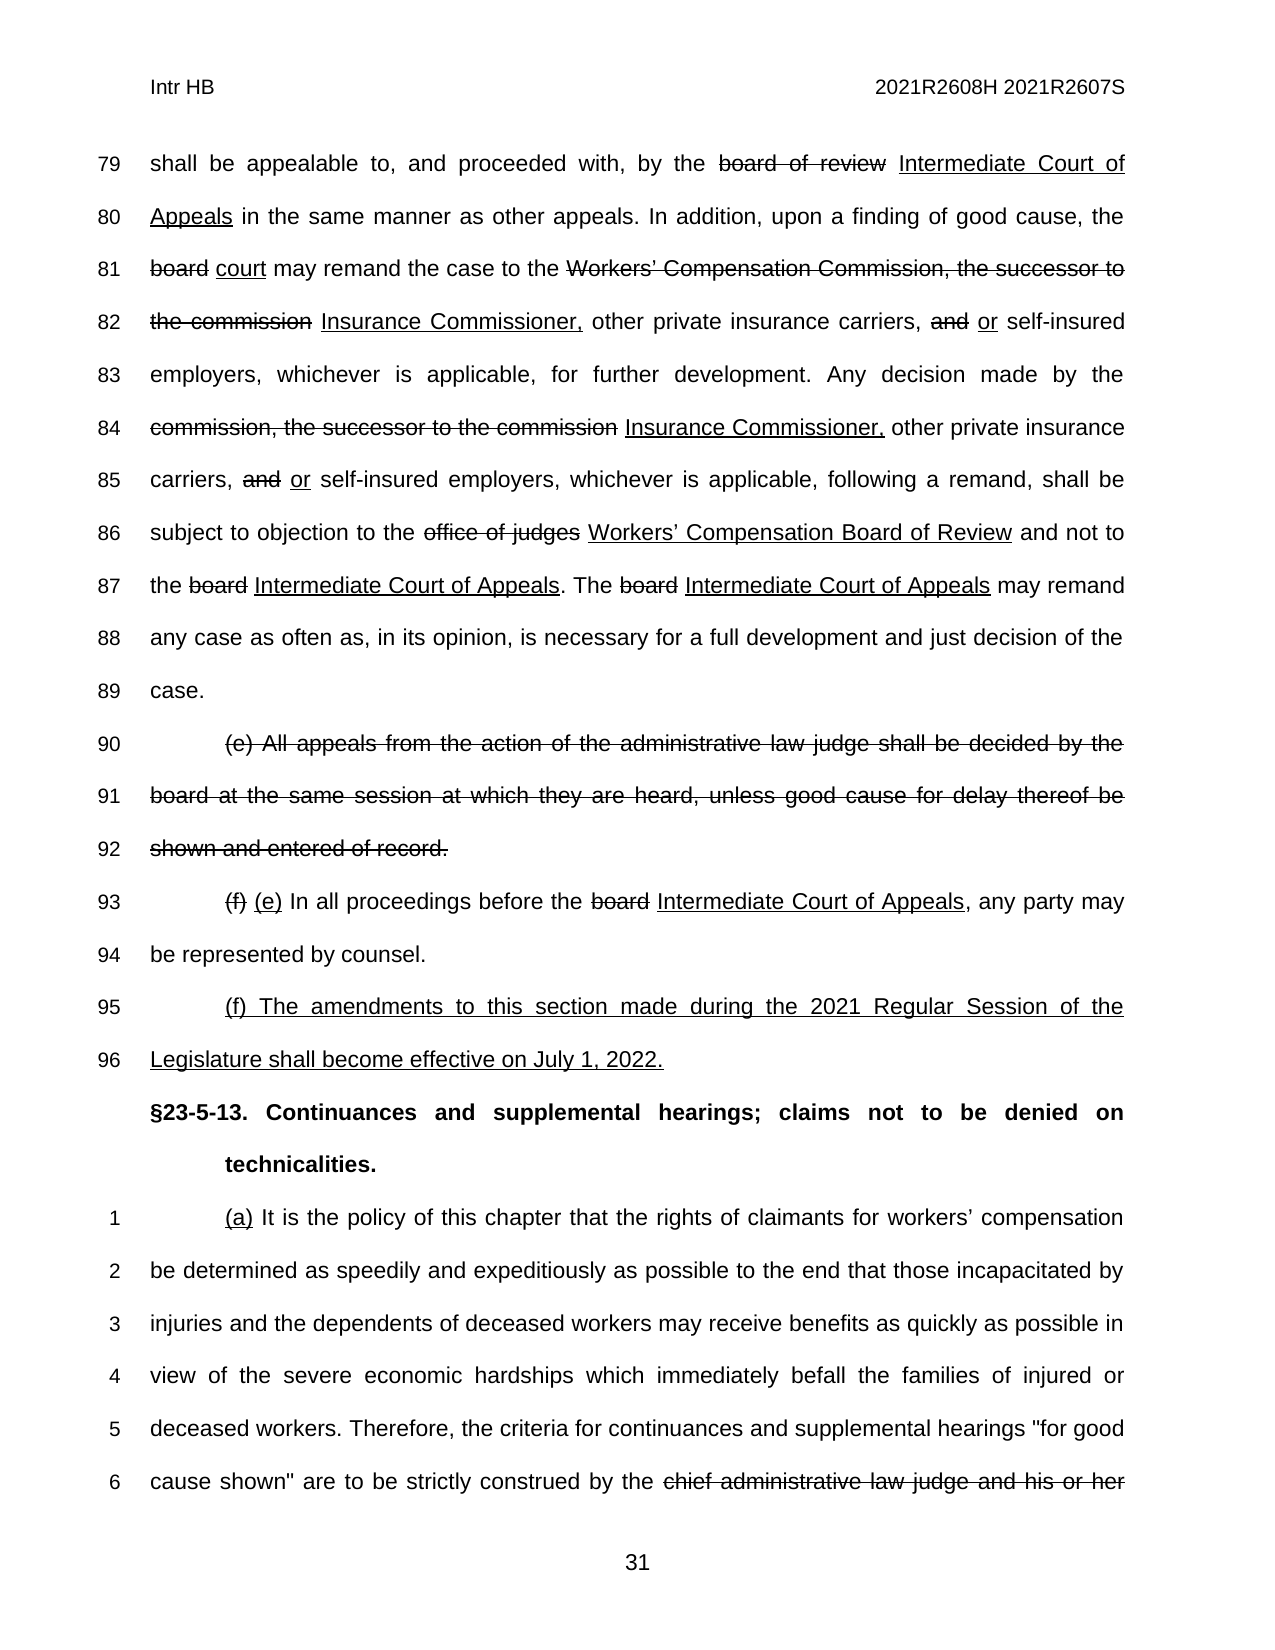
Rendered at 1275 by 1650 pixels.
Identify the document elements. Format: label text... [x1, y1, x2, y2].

text (e) All appeals from the action of the administrative law judge shall be decided by the board at the same session at which they are heard, unless good cause for delay thereof be shown and entered of record. [150, 730, 1125, 797]
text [150, 150, 1125, 703]
subtitle §23-5-13. Continuances and supplemental hearings; claims not to be denied on technicalities. [150, 1099, 1125, 1178]
text (f) The amendments to this section made during the 2021 Regular Session of the Legislature shall become effective on July 1, 2022. [150, 993, 1125, 1072]
text (e) All appeals from the action of the administrative law judge shall be decided by the board at the same session at which they are heard, unless good cause for delay thereof be shown and entered of record. [150, 798, 1125, 862]
text (f) (e) In all proceedings before the board Intermediate Court of Appeals, any party may be represented by counsel. [150, 888, 1125, 967]
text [150, 1204, 1125, 1494]
